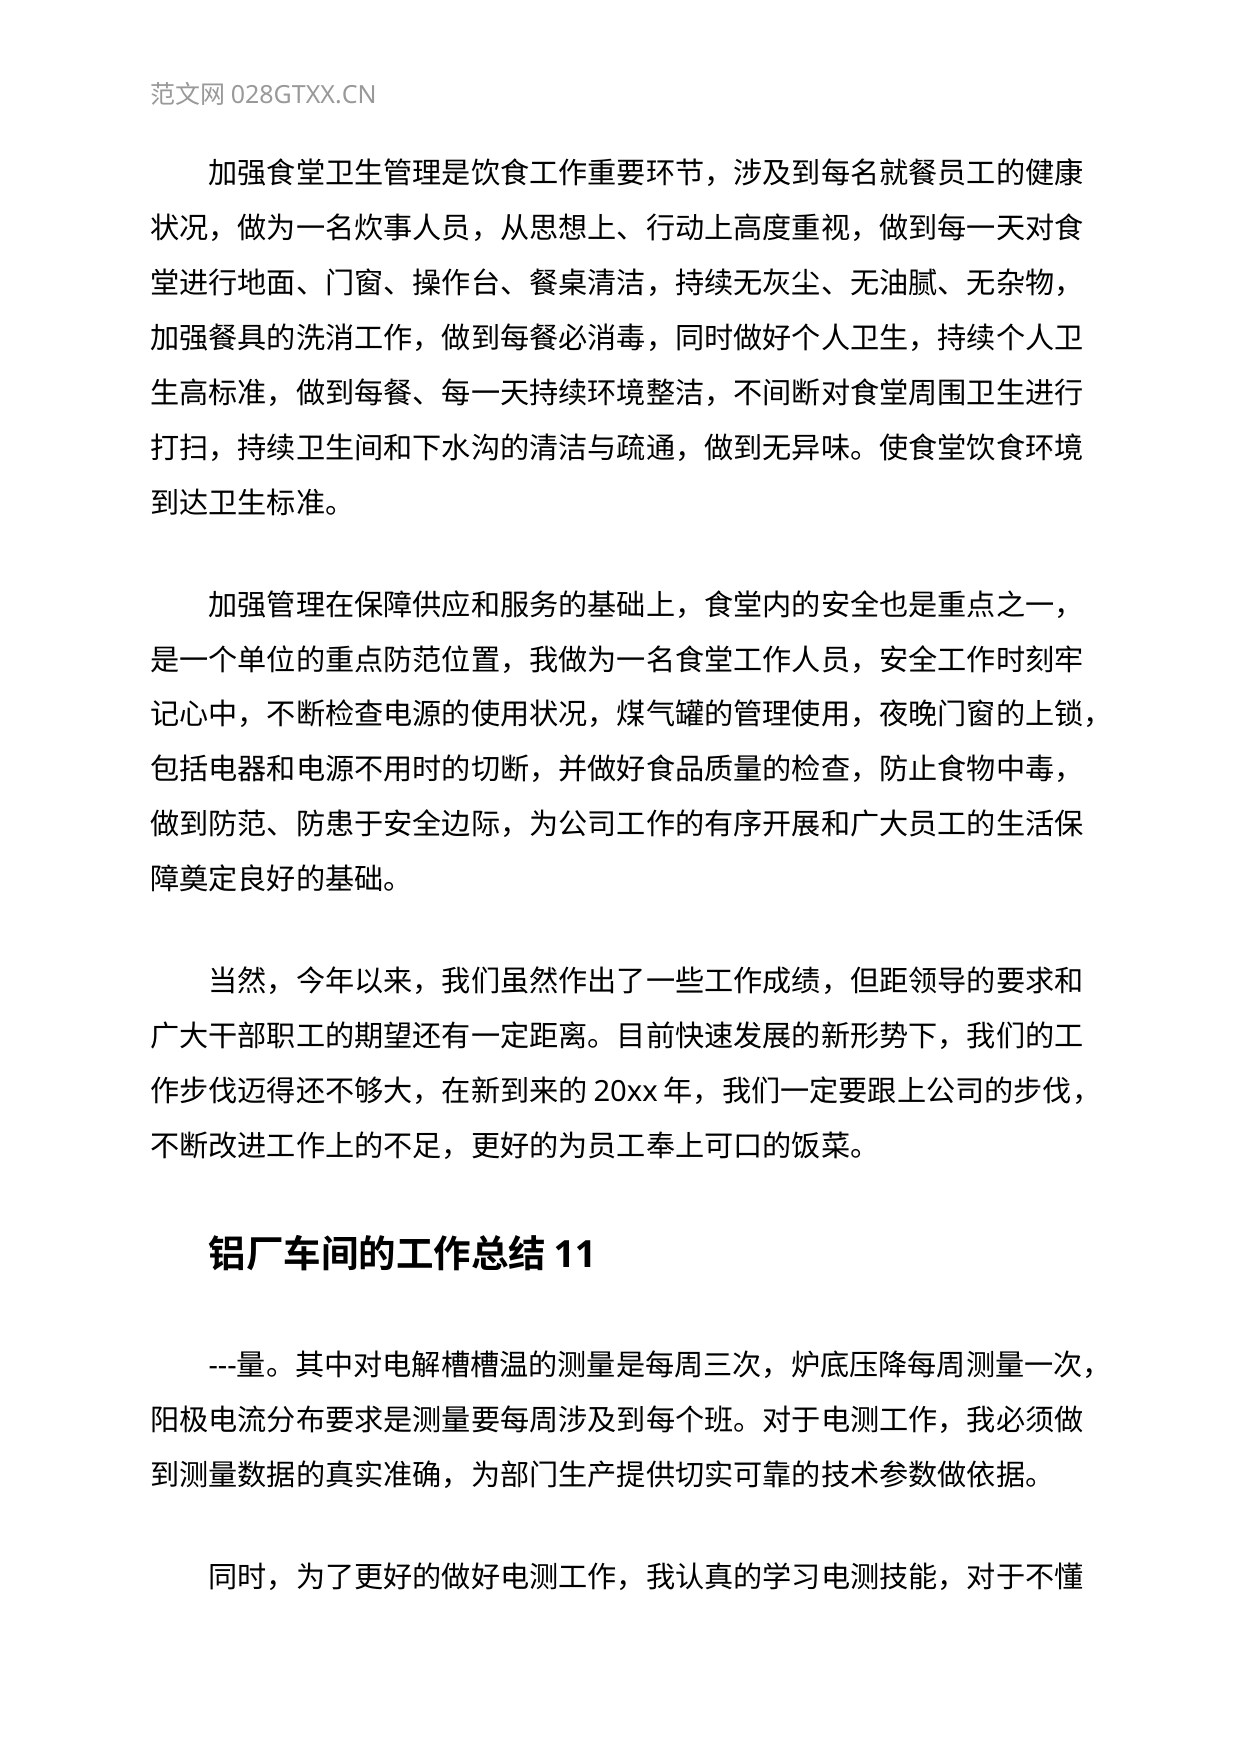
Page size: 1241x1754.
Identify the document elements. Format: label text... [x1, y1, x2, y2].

text 铝厂车间的工作总结11 [150, 1224, 1090, 1278]
text ---量。其中对电解槽槽温的测量是每周三次，炉底压降每周测量一次，阳极电流分布要求是测量要每周涉及到每个班。对于电测工作，我必须做到测量数据的真实准确，为部门生产提供切实可靠的技术参数做依据。 [150, 1342, 1090, 1494]
text 当然，今年以来，我们虽然作出了一些工作成绩，但距领导的要求和广大干部职工的期望还有一定距离。目前快速发展的新形势下，我们的工作步伐迈得还不够大，在新到来的20xx年，我们一定要跟上公司的步伐，不断改进工作上的不足，更好的为员工奉上可口的饭菜。 [150, 957, 1090, 1164]
text 加强管理在保障供应和服务的基础上，食堂内的安全也是重点之一，是一个单位的重点防范位置，我做为一名食堂工作人员，安全工作时刻牢记心中，不断检查电源的使用状况，煤气罐的管理使用，夜晚门窗的上锁，包括电器和电源不用时的切断，并做好食品质量的检查，防止食物中毒，做到防范、防患于安全边际，为公司工作的有序开展和广大员工的生活保障奠定良好的基础。 [150, 581, 1090, 898]
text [150, 1553, 1090, 1596]
text 加强食堂卫生管理是饮食工作重要环节，涉及到每名就餐员工的健康状况，做为一名炊事人员，从思想上、行动上高度重视，做到每一天对食堂进行地面、门窗、操作台、餐桌清洁，持续无灰尘、无油腻、无杂物，加强餐具的洗消工作，做到每餐必消毒，同时做好个人卫生，持续个人卫生高标准，做到每餐、每一天持续环境整洁，不间断对食堂周围卫生进行打扫，持续卫生间和下水沟的清洁与疏通，做到无异味。使食堂饮食环境到达卫生标准。 [150, 150, 1090, 522]
